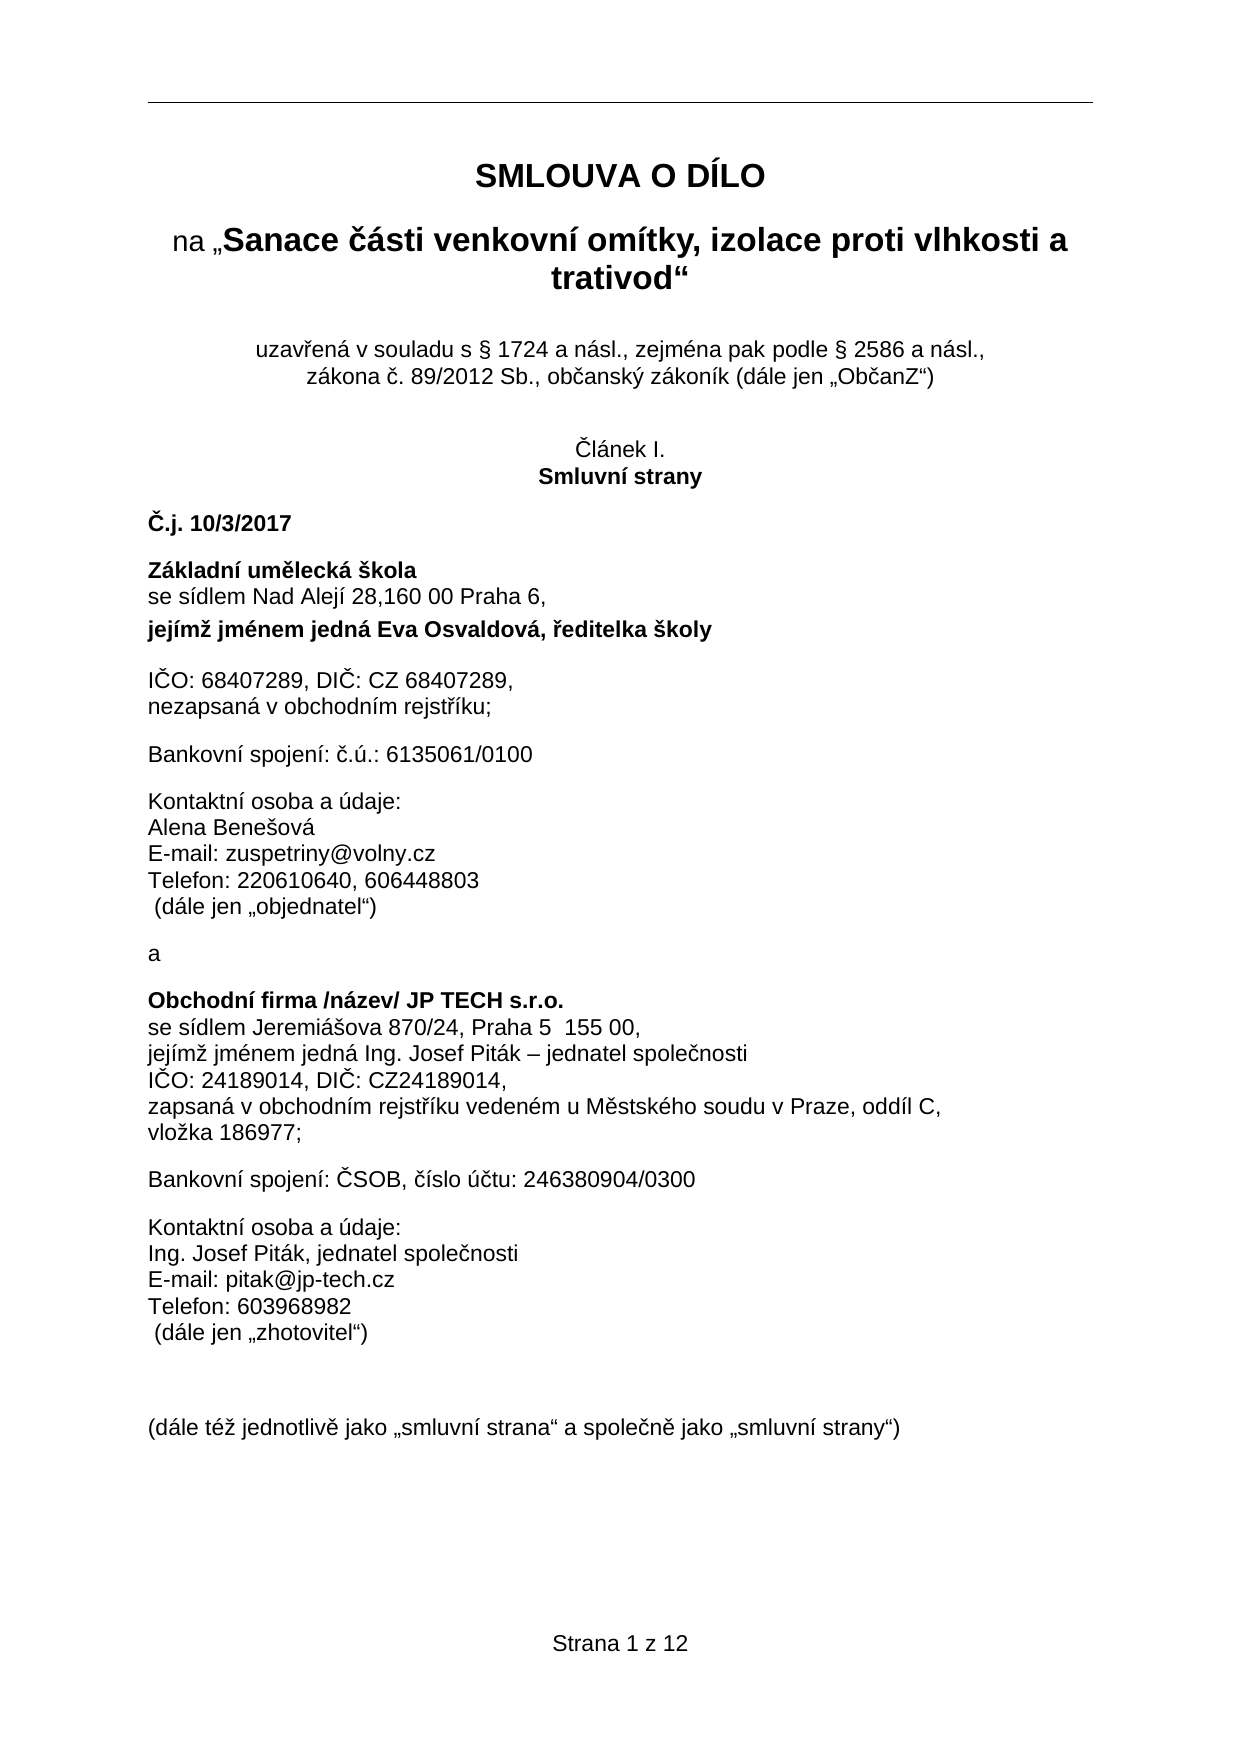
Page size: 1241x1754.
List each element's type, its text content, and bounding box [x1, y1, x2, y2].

text IČO: 24189014, DIČ: CZ24189014, [148, 1067, 1093, 1093]
text Ing. Josef Piták, jednatel společnosti [148, 1240, 1093, 1266]
text Č.j. 10/3/2017 [148, 510, 1093, 536]
text Alena Benešová [148, 814, 1093, 840]
text nezapsaná v obchodním rejstříku; [148, 693, 1093, 720]
text Základní umělecká škola [148, 557, 1093, 583]
text IČO: 68407289, DIČ: CZ 68407289, [148, 667, 1093, 693]
text SMLOUVA O DÍLO [148, 156, 1093, 195]
text jejímž jménem jedná Eva Osvaldová, ředitelka školy [148, 616, 1093, 642]
text (dále jen „objednatel“) [148, 893, 1093, 919]
text se sídlem Jeremiášova 870/24, Praha 5 155 00, [148, 1014, 1093, 1040]
text Bankovní spojení: ČSOB, číslo účtu: 246380904/0300 [148, 1166, 1093, 1193]
text zapsaná v obchodním rejstříku vedeném u Městského soudu v Praze, oddíl C, vložka 186977; [148, 1093, 1093, 1146]
text zákona č. 89/2012 Sb., občanský zákoník (dále jen „ObčanZ“) [148, 363, 1093, 389]
text (dále jen „zhotovitel“) [148, 1319, 1093, 1345]
text uzavřená v souladu s § 1724 a násl., zejména pak podle § 2586 a násl., [148, 336, 1093, 363]
text Kontaktní osoba a údaje: [148, 788, 1093, 814]
text Obchodní firma /název/ JP TECH s.r.o. [148, 987, 1093, 1014]
text Telefon: 603968982 [148, 1293, 1093, 1319]
text (dále též jednotlivě jako „smluvní strana“ a společně jako „smluvní strany“) [148, 1413, 1093, 1440]
text a [148, 940, 1093, 967]
text Bankovní spojení: č.ú.: 6135061/0100 [148, 741, 1093, 767]
text Článek I. [148, 436, 1093, 463]
text E-mail: zuspetriny@volny.cz [148, 840, 1093, 867]
text E-mail: pitak@jp-tech.cz [148, 1266, 1093, 1293]
text Smluvní strany [148, 463, 1093, 489]
text Kontaktní osoba a údaje: [148, 1214, 1093, 1240]
text Telefon: 220610640, 606448803 [148, 867, 1093, 893]
text se sídlem Nad Alejí 28,160 00 Praha 6, [148, 583, 1093, 610]
subtitle na „Sanace části venkovní omítky, izolace proti vlhkosti a trativod“ [148, 220, 1093, 297]
text jejímž jménem jedná Ing. Josef Piták – jednatel společnosti [148, 1040, 1093, 1067]
